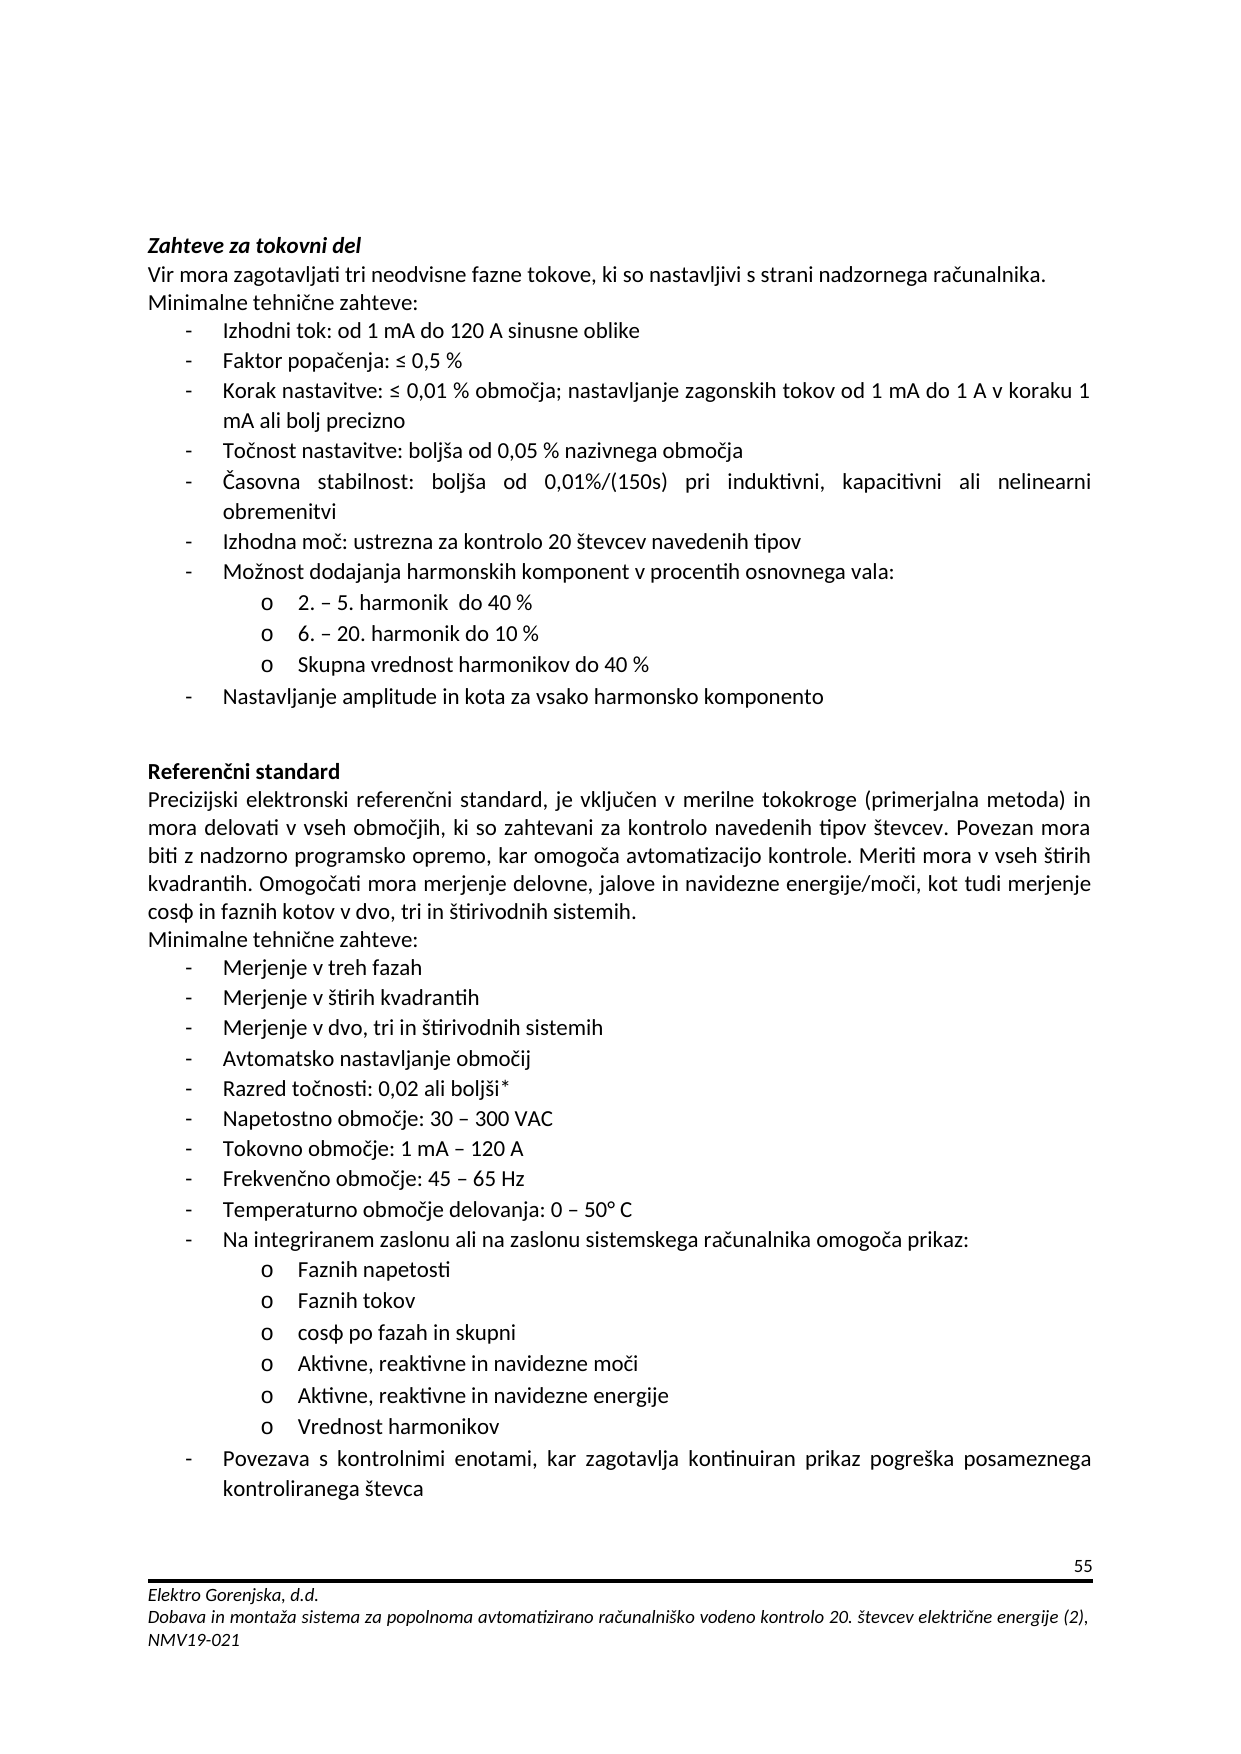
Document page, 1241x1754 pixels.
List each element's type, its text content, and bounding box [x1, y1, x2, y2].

list Možnost dodajanja harmonskih komponent v procentih osnovnega vala: [185, 557, 1093, 585]
list Točnost nastavitve: boljša od 0,05 % nazivnega območja [185, 437, 1093, 464]
list 6. – 20. harmonik do 10 % [260, 619, 1093, 648]
list Tokovno območje: 1 mA – 120 A [185, 1134, 1093, 1162]
list Aktivne, reaktivne in navidezne moči [260, 1349, 1093, 1379]
list Frekvenčno območje: 45 – 65 Hz [185, 1164, 1093, 1192]
text Referenčni standard [148, 757, 1093, 785]
list 2. – 5. harmonik do 40 % [260, 588, 1093, 617]
list Korak nastavitve: ≤ 0,01 % območja; nastavljanje zagonskih tokov od 1 mA do 1 A v koraku 1 mA ali bolj precizno [185, 376, 1093, 434]
list cosϕ po fazah in skupni [260, 1318, 1093, 1347]
list Merjenje v dvo, tri in štirivodnih sistemih [185, 1013, 1093, 1041]
list Faznih napetosti [260, 1255, 1093, 1284]
list Merjenje v treh fazah [185, 953, 1093, 981]
list Aktivne, reaktivne in navidezne energije [260, 1381, 1093, 1410]
text Zahteve za tokovni del [148, 232, 1093, 260]
list Povezava s kontrolnimi enotami, kar zagotavlja kontinuiran prikaz pogreška posameznega kontroliranega števca [185, 1444, 1093, 1502]
list Izhodna moč: ustrezna za kontrolo 20 števcev navedenih tipov [185, 527, 1093, 555]
text Minimalne tehnične zahteve: [148, 925, 1093, 953]
list Faznih tokov [260, 1287, 1093, 1316]
list Časovna stabilnost: boljša od 0,01%/(150s) pri induktivni, kapacitivni ali nelinearni obremenitvi [185, 467, 1093, 525]
list Izhodni tok: od 1 mA do 120 A sinusne oblike [185, 316, 1093, 344]
text Minimalne tehnične zahteve: [148, 288, 1093, 316]
text Vir mora zagotavljati tri neodvisne fazne tokove, ki so nastavljivi s strani nadzornega računalnika. [148, 260, 1093, 288]
list Temperaturno območje delovanja: 0 – 50° C [185, 1195, 1093, 1223]
list Skupna vrednost harmonikov do 40 % [260, 651, 1093, 680]
list Razred točnosti: 0,02 ali boljši* [185, 1074, 1093, 1102]
list Faktor popačenja: ≤ 0,5 % [185, 346, 1093, 374]
text Precizijski elektronski referenčni standard, je vključen v merilne tokokroge (primerjalna metoda) in mora delovati v vseh območjih, ki so zahtevani za kontrolo navedenih tipov števcev. Povezan mora biti z nadzorno programsko opremo, kar omogoča avtomatizacijo kontrole. Meriti mora v vseh štirih kvadrantih. Omogočati mora merjenje delovne, jalove in navidezne energije/moči, kot tudi merjenje cosϕ in faznih kotov v dvo, tri in štirivodnih sistemih. [148, 785, 1093, 925]
list Nastavljanje amplitude in kota za vsako harmonsko komponento [185, 682, 1093, 710]
list Na integriranem zaslonu ali na zaslonu sistemskega računalnika omogoča prikaz: [185, 1225, 1093, 1253]
list Avtomatsko nastavljanje območij [185, 1044, 1093, 1072]
list Vrednost harmonikov [260, 1412, 1093, 1442]
list Napetostno območje: 30 – 300 VAC [185, 1104, 1093, 1132]
list Merjenje v štirih kvadrantih [185, 983, 1093, 1011]
